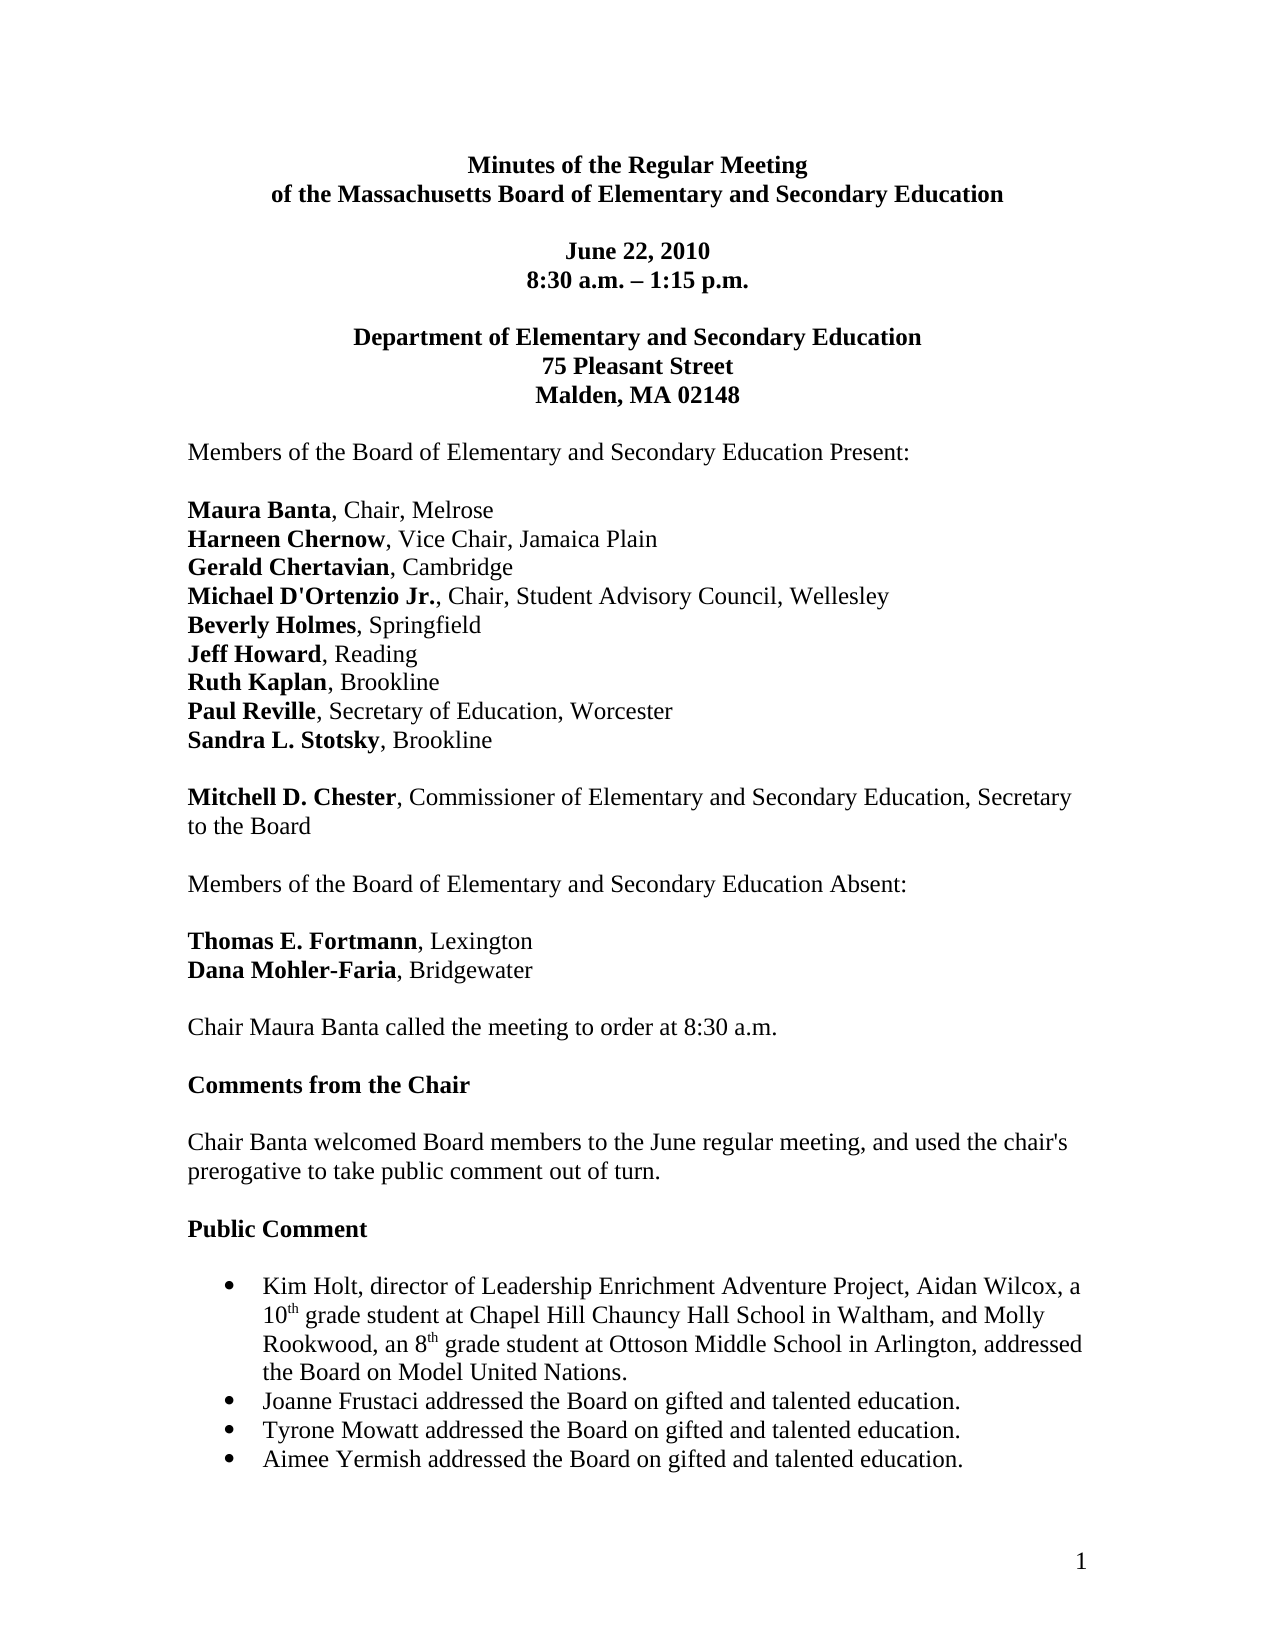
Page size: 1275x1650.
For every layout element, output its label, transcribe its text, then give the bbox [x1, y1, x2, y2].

text Paul Reville, Secretary of Education, Worcester [187, 696, 1087, 725]
list Aimee Yermish addressed the Board on gifted and talented education. [225, 1444, 1087, 1472]
text , Chair, Student Advisory Council, [187, 581, 1087, 610]
text Ruth Kaplan, [187, 667, 1087, 696]
list Joanne Frustaci addressed the Board on gifted and talented education. [225, 1386, 1087, 1415]
title Minutes of the Regular Meeting [187, 150, 1087, 179]
list Kim Holt, director of Leadership Enrichment Adventure Project, Aidan Wilcox, a 10th grade student at Chapel Hill Chauncy Hall School in Waltham, and Molly Rookwood, an 8th grade student at Ottoson Middle School in Arlington, addressed the Board on Model United Nations. [225, 1271, 1087, 1386]
text of the Board of Elementary and Secondary Education [187, 179, 1087, 207]
text Public Comment [187, 1214, 1087, 1242]
text Mitchell D. Chester, Commissioner of Elementary and Secondary Education, Secretary to the Board [187, 782, 1087, 840]
text Sandra L. Stotsky, [187, 725, 1087, 754]
text Chair Banta welcomed Board members to the June regular meeting, and used the chair's prerogative to take public comment out of turn. [187, 1127, 1087, 1185]
text Jeff Howard, [187, 639, 1087, 667]
text Maura Banta, Chair, [187, 495, 1087, 524]
text June 22, 2010 [187, 236, 1087, 265]
text Beverly Holmes, [187, 610, 1087, 639]
text Thomas E. Fortmann, [187, 926, 1087, 955]
list Tyrone Mowatt addressed the Board on gifted and talented education. [225, 1415, 1087, 1444]
text Members of the Board of Elementary and Secondary Education Absent: [187, 869, 1087, 897]
text , Vice Plain [187, 524, 1087, 552]
text Members of the Board of Elementary and Secondary Education Present: [187, 437, 1087, 466]
text Dana Mohler-Faria, [187, 955, 1087, 984]
text Chair Maura Banta called the meeting to order at 8:30 a.m. [187, 1012, 1087, 1041]
text Comments from the Chair [187, 1070, 1087, 1099]
text 8:30 a.m. – 1:15 p.m. [187, 265, 1087, 294]
text Department of Elementary and Secondary Education [187, 322, 1087, 351]
text Gerald Chertavian, [187, 552, 1087, 581]
text 75 Pleasant Street [187, 351, 1087, 380]
